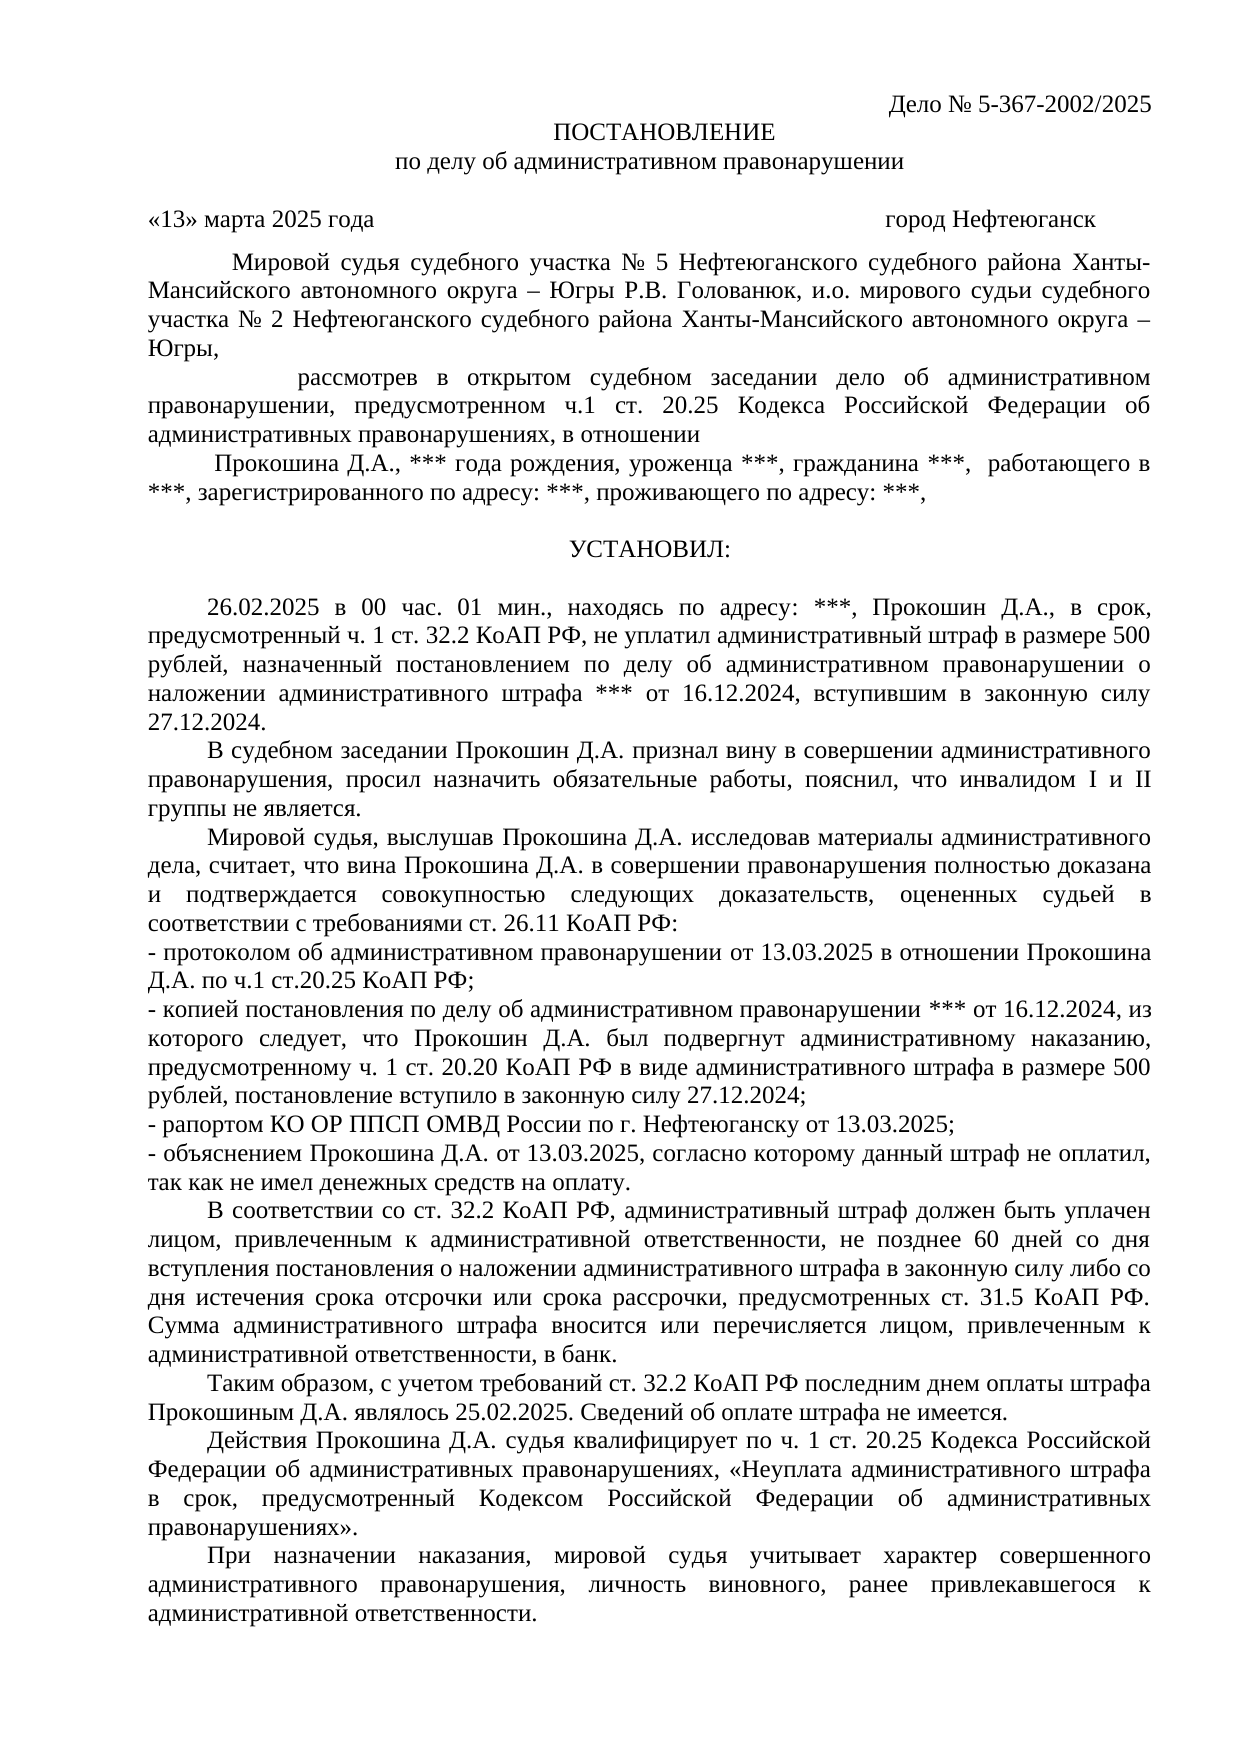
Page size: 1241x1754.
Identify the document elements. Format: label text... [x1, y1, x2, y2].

text 26.02.2025 в 00 час. 01 мин., находясь по адресу: ***, Прокошин Д.А., в срок, предусмотренный ч. 1 ст. 32.2 КоАП РФ, не уплатил административный штраф в размере 500 рублей, назначенный постановлением по делу об административном правонарушении о наложении административного штрафа *** от 16.12.2024, вступившим в законную силу 27.12.2024. [148, 592, 1152, 736]
title Дело № 5-367-2002/2025 [148, 89, 1152, 117]
text - копией постановления по делу об административном правонарушении *** от 16.12.2024, из которого следует, что Прокошин Д.А. был подвергнут административному наказанию, предусмотренному ч. 1 ст. 20.20 КоАП РФ в виде административного штрафа в размере 500 рублей, постановление вступило в законную силу 27.12.2024; [148, 994, 1152, 1109]
title ПОСТАНОВЛЕНИЕ [148, 117, 1152, 146]
text При назначении наказания, мировой судья учитывает характер совершенного административного правонарушения, личность виновного, ранее привлекавшегося к административной ответственности. [148, 1541, 1152, 1627]
text Таким образом, с учетом требований ст. 32.2 КоАП РФ последним днем оплаты штрафа Прокошиным Д.А. являлось 25.02.2025. Сведений об оплате штрафа не имеется. [148, 1368, 1152, 1426]
text - протоколом об административном правонарушении от 13.03.2025 в отношении Прокошина Д.А. по ч.1 ст.20.25 КоАП РФ; [148, 937, 1152, 994]
text УСТАНОВИЛ: [148, 534, 1152, 563]
text Мировой судья, выслушав Прокошина Д.А. исследовав материалы административного дела, считает, что вина Прокошина Д.А. в совершении правонарушения полностью доказана и подтверждается совокупностью следующих доказательств, оцененных судьей в соответствии с требованиями ст. 26.11 КоАП РФ: [148, 822, 1152, 937]
text «13» марта 2025 года город Нефтеюганск [148, 204, 1152, 232]
text - объяснением Прокошина Д.А. от 13.03.2025, согласно которому данный штраф не оплатил, так как не имел денежных средств на оплату. [148, 1138, 1152, 1196]
text рассмотрев в открытом судебном заседании дело об административном правонарушении, предусмотренном ч.1 ст. 20.25 Кодекса Российской Федерации об административных правонарушениях, в отношении [148, 362, 1152, 448]
text В соответствии со ст. 32.2 КоАП РФ, административный штраф должен быть уплачен лицом, привлеченным к административной ответственности, не позднее 60 дней со дня вступления постановления о наложении административного штрафа в законную силу либо со дня истечения срока отсрочки или срока рассрочки, предусмотренных ст. 31.5 КоАП РФ. Сумма административного штрафа вносится или перечисляется лицом, привлеченным к административной ответственности, в банк. [148, 1196, 1152, 1368]
text Прокошина Д.А., *** года рождения, уроженца ***, гражданина ***, работающего в ***, зарегистрированного по адресу: ***, проживающего по адресу: ***, [148, 448, 1152, 506]
text Мировой судья судебного участка № 5 Нефтеюганского судебного района Ханты-Мансийского автономного округа – Югры Р.В. Голованюк, и.о. мирового судьи судебного участка № 2 Нефтеюганского судебного района Ханты-Мансийского автономного округа – Югры, [148, 247, 1152, 362]
text - рапортом КО ОР ППСП ОМВД России по г. Нефтеюганску от 13.03.2025; [148, 1109, 1152, 1138]
title по делу об административном правонарушении [148, 146, 1152, 175]
text В судебном заседании Прокошин Д.А. признал вину в совершении административного правонарушения, просил назначить обязательные работы, пояснил, что инвалидом I и II группы не является. [148, 736, 1152, 822]
text Действия Прокошина Д.А. судья квалифицирует по ч. 1 ст. 20.25 Кодекса Российской Федерации об административных правонарушениях, «Неуплата административного штрафа в срок, предусмотренный Кодексом Российской Федерации об административных правонарушениях». [148, 1426, 1152, 1541]
